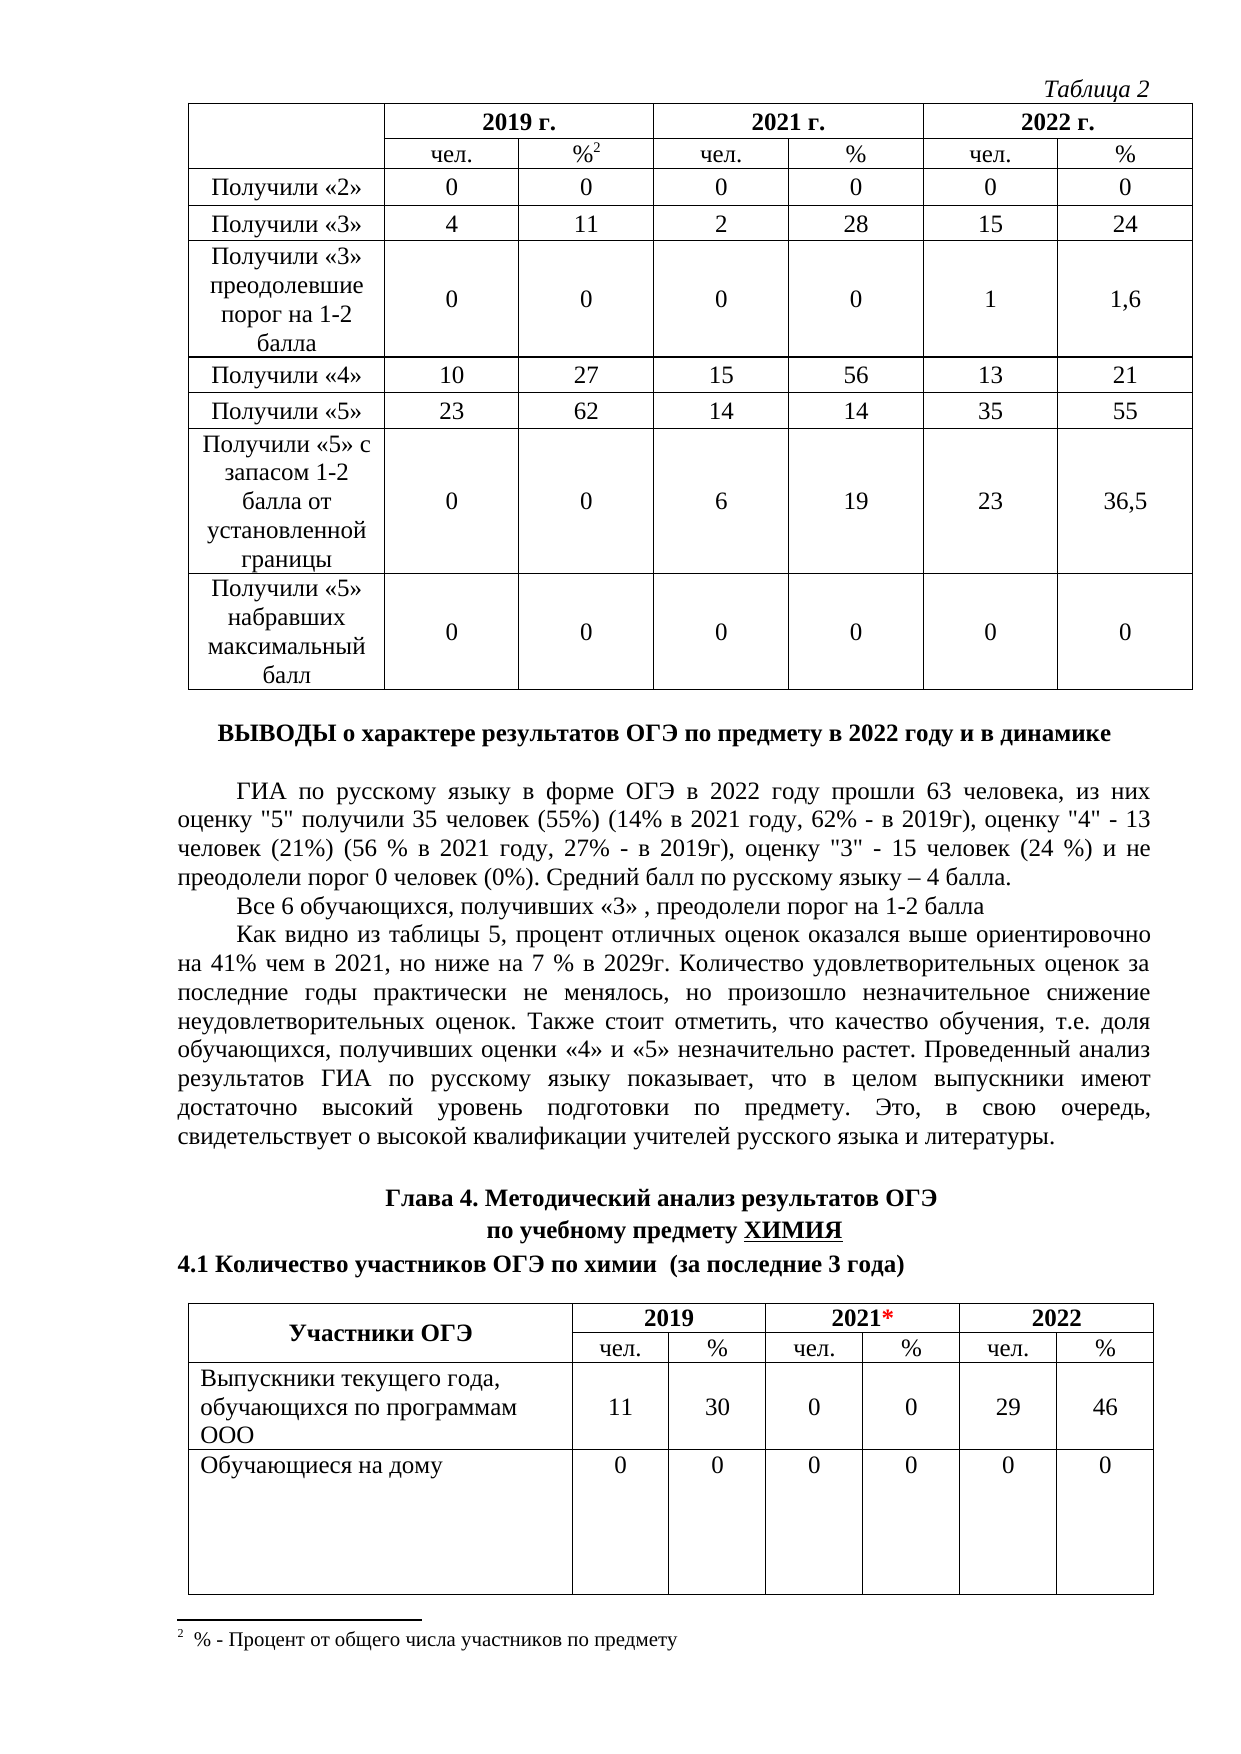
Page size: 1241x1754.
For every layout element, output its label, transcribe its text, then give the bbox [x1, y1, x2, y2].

table_cell 56 [789, 358, 923, 392]
table_cell 28 [789, 206, 923, 240]
table_cell 0 [654, 169, 788, 205]
table_cell чел. [960, 1333, 1056, 1362]
table_cell 1 [924, 241, 1057, 356]
text Как видно из таблицы 5, процент отличных оценок оказался выше ориентировочно на 41% чем в 2021, но ниже на 7 % в 2029г. Количество удовлетворительных оценок за последние годы практически не менялось, но произошло незначительное снижение неудовлетворительных оценок. Также стоит отметить, что качество обучения, т.е. доля обучающихся, получивших оценки «4» и «5» незначительно растет. Проведенный анализ результатов ГИА по русскому языку показывает, что в целом выпускники имеют достаточно высокий уровень подготовки по предмету. Это, в свою очередь, свидетельствует о высокой квалификации учителей русского языка и литературы. [177, 919, 1152, 1149]
table_header 2019 г. [385, 104, 653, 138]
table_cell 0 [863, 1450, 959, 1594]
table_cell 0 [385, 241, 518, 356]
table_cell 24 [1058, 206, 1192, 240]
table_cell 55 [1058, 393, 1192, 428]
table_cell 0 [766, 1363, 862, 1449]
table_cell 0 [1057, 1450, 1153, 1594]
table_cell 1,6 [1058, 241, 1192, 356]
table_cell Получили «5» с запасом 1-2 балла от установленной границы [189, 429, 384, 572]
table_cell 0 [385, 574, 518, 688]
table_header 2021* [766, 1304, 959, 1332]
table_cell 0 [924, 169, 1057, 205]
table_cell 10 [385, 358, 518, 392]
table_cell 30 [669, 1363, 765, 1449]
table_cell 15 [924, 206, 1057, 240]
table_cell Получили «3» преодолевшие порог на 1-2 балла [189, 241, 384, 356]
table_cell 0 [385, 429, 518, 572]
table_cell чел. [766, 1333, 862, 1362]
table_cell 14 [654, 393, 788, 428]
text ГИА по русскому языку в форме ОГЭ в 2022 году прошли 63 человека, из них оценку "5" получили 35 человек (55%) (14% в 2021 году, 62% - в 2019г), оценку "4" - 13 человек (21%) (56 % в 2021 году, 27% - в 2019г), оценку "3" - 15 человек (24 %) и не преодолели порог 0 человек (0%). Средний балл по русскому языку – 4 балла. [177, 776, 1152, 891]
table_cell 0 [924, 574, 1057, 688]
table_cell чел. [924, 139, 1057, 168]
text Все 6 обучающихся, получивших «3» , преодолели порог на 1-2 балла [177, 891, 1152, 919]
table_cell 46 [1057, 1363, 1153, 1449]
table_cell 0 [1058, 169, 1192, 205]
text 4.1 Количество участников ОГЭ по химии (за последние 3 года) [177, 1249, 1152, 1277]
table_cell 0 [573, 1450, 668, 1594]
table_cell 0 [789, 241, 923, 356]
table_cell 11 [519, 206, 653, 240]
table_cell 0 [519, 169, 653, 205]
table_cell 11 [573, 1363, 668, 1449]
table_cell 2 [654, 206, 788, 240]
table_cell Получили «5» набравших максимальный балл [189, 574, 384, 688]
table_cell 23 [385, 393, 518, 428]
table_cell % [863, 1333, 959, 1362]
table_cell Выпускники текущего года, обучающихся по программам ООО [189, 1363, 572, 1449]
table_cell 0 [863, 1363, 959, 1449]
table_cell чел. [573, 1333, 668, 1362]
table_cell % [789, 139, 923, 168]
table_header 2022 [960, 1304, 1153, 1332]
table_cell 0 [654, 574, 788, 688]
table_cell 35 [924, 393, 1057, 428]
table_header [189, 104, 384, 168]
table_cell 0 [960, 1450, 1056, 1594]
table_cell 21 [1058, 358, 1192, 392]
table_cell 0 [789, 574, 923, 688]
table_cell Получили «3» [189, 206, 384, 240]
table_cell Получили «5» [189, 393, 384, 428]
table_cell 19 [789, 429, 923, 572]
table_cell 0 [519, 241, 653, 356]
table_cell 0 [654, 241, 788, 356]
table_cell 0 [766, 1450, 862, 1594]
table_cell 0 [669, 1450, 765, 1594]
table_cell Получили «2» [189, 169, 384, 205]
table_cell 36,5 [1058, 429, 1192, 572]
table_cell 29 [960, 1363, 1056, 1449]
table_cell 0 [789, 169, 923, 205]
table_cell % [1058, 139, 1192, 168]
table_cell чел. [385, 139, 518, 168]
table_header 2022 г. [924, 104, 1192, 138]
table_cell 62 [519, 393, 653, 428]
table_cell Получили «4» [189, 358, 384, 392]
text Глава 4. Методический анализ результатов ОГЭ по учебному предмету ХИМИЯ [177, 1183, 1152, 1244]
table_cell 23 [924, 429, 1057, 572]
table_cell 0 [519, 429, 653, 572]
table_cell 0 [519, 574, 653, 688]
table_cell % [519, 139, 653, 168]
table_cell % [669, 1333, 765, 1362]
table_cell 14 [789, 393, 923, 428]
table_header Участники ОГЭ [189, 1304, 572, 1362]
table_cell 27 [519, 358, 653, 392]
table_cell 6 [654, 429, 788, 572]
table_cell % [1057, 1333, 1153, 1362]
text ВЫВОДЫ о характере результатов ОГЭ по предмету в 2022 году и в динамике [177, 718, 1152, 747]
table_cell 13 [924, 358, 1057, 392]
table_cell чел. [654, 139, 788, 168]
table_header 2019 [573, 1304, 765, 1332]
table_cell Обучающиеся на дому [189, 1450, 572, 1594]
table_cell 0 [385, 169, 518, 205]
table_cell 4 [385, 206, 518, 240]
table_cell 0 [1058, 574, 1192, 688]
table_cell 15 [654, 358, 788, 392]
table_header 2021 г. [654, 104, 923, 138]
